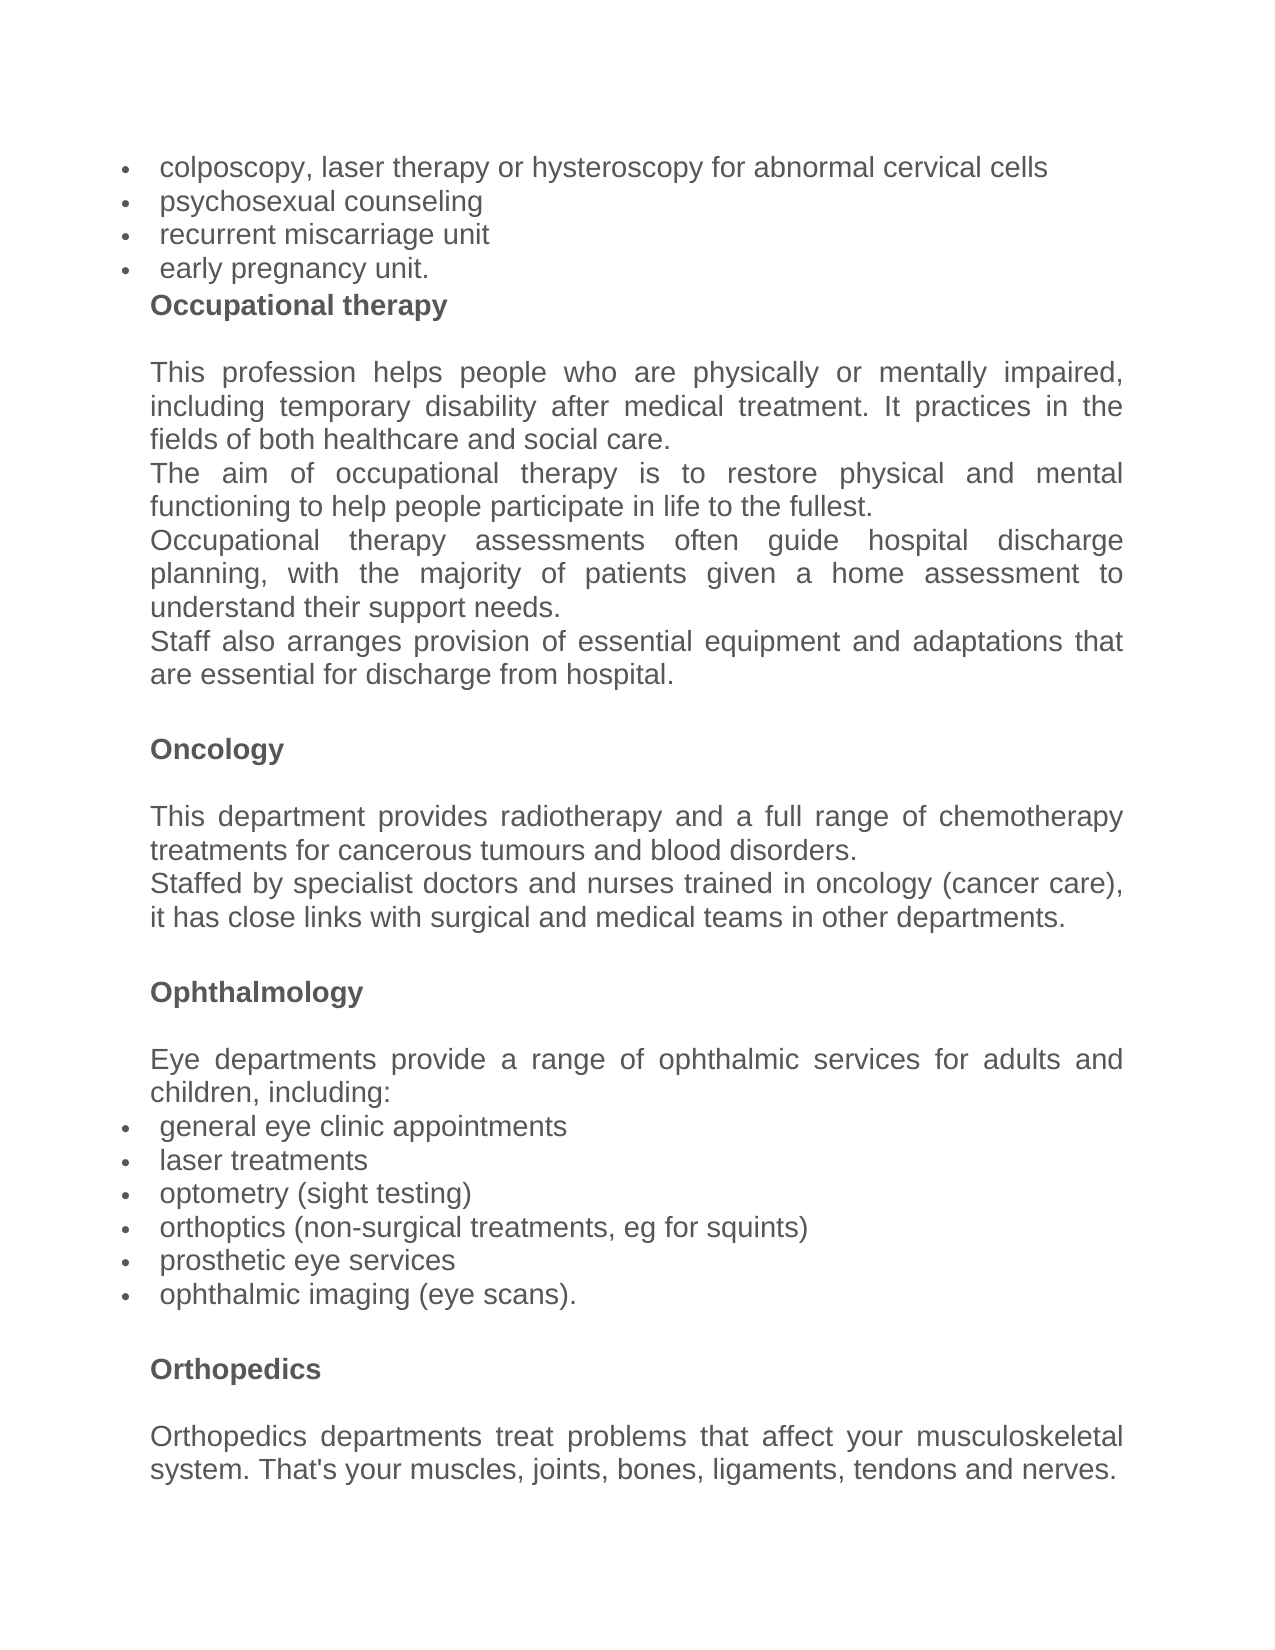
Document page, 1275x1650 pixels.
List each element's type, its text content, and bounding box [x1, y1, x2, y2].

list colposcopy, laser therapy or hysteroscopy for abnormal cervical cells [122, 150, 1125, 183]
list early pregnancy unit. [122, 251, 1125, 284]
list laser treatments [122, 1142, 1125, 1176]
text This profession helps people who are physically or mentally impaired, including temporary disability after medical treatment. It practices in the fields of both healthcare and social care. [150, 355, 1125, 456]
text Orthopedics [150, 1348, 1125, 1385]
text Staff also arranges provision of essential equipment and adaptations that are essential for discharge from hospital. [150, 623, 1125, 691]
text Occupational therapy [150, 284, 1125, 322]
text Orthopedics departments treat problems that affect your musculoskeletal system. That's your muscles, joints, bones, ligaments, tendons and nerves. [150, 1419, 1125, 1486]
list recurrent miscarriage unit [122, 217, 1125, 251]
text Ophthalmology [150, 971, 1125, 1008]
list psychosexual counseling [122, 183, 1125, 217]
list optometry (sight testing) [122, 1176, 1125, 1209]
list orthoptics (non-surgical treatments, eg for squints) [122, 1209, 1125, 1243]
list general eye clinic appointments [122, 1109, 1125, 1142]
text Staffed by specialist doctors and nurses trained in oncology (cancer care), it has close links with surgical and medical teams in other departments. [150, 866, 1125, 933]
list prosthetic eye services [122, 1243, 1125, 1277]
text The aim of occupational therapy is to restore physical and mental functioning to help people participate in life to the fullest. [150, 456, 1125, 523]
text Oncology [150, 728, 1125, 766]
text Occupational therapy assessments often guide hospital discharge planning, with the majority of patients given a home assessment to understand their support needs. [150, 523, 1125, 623]
text This department provides radiotherapy and a full range of chemotherapy treatments for cancerous tumours and blood disorders. [150, 799, 1125, 866]
list ophthalmic imaging (eye scans). [122, 1277, 1125, 1310]
text Eye departments provide a range of ophthalmic services for adults and children, including: [150, 1042, 1125, 1109]
